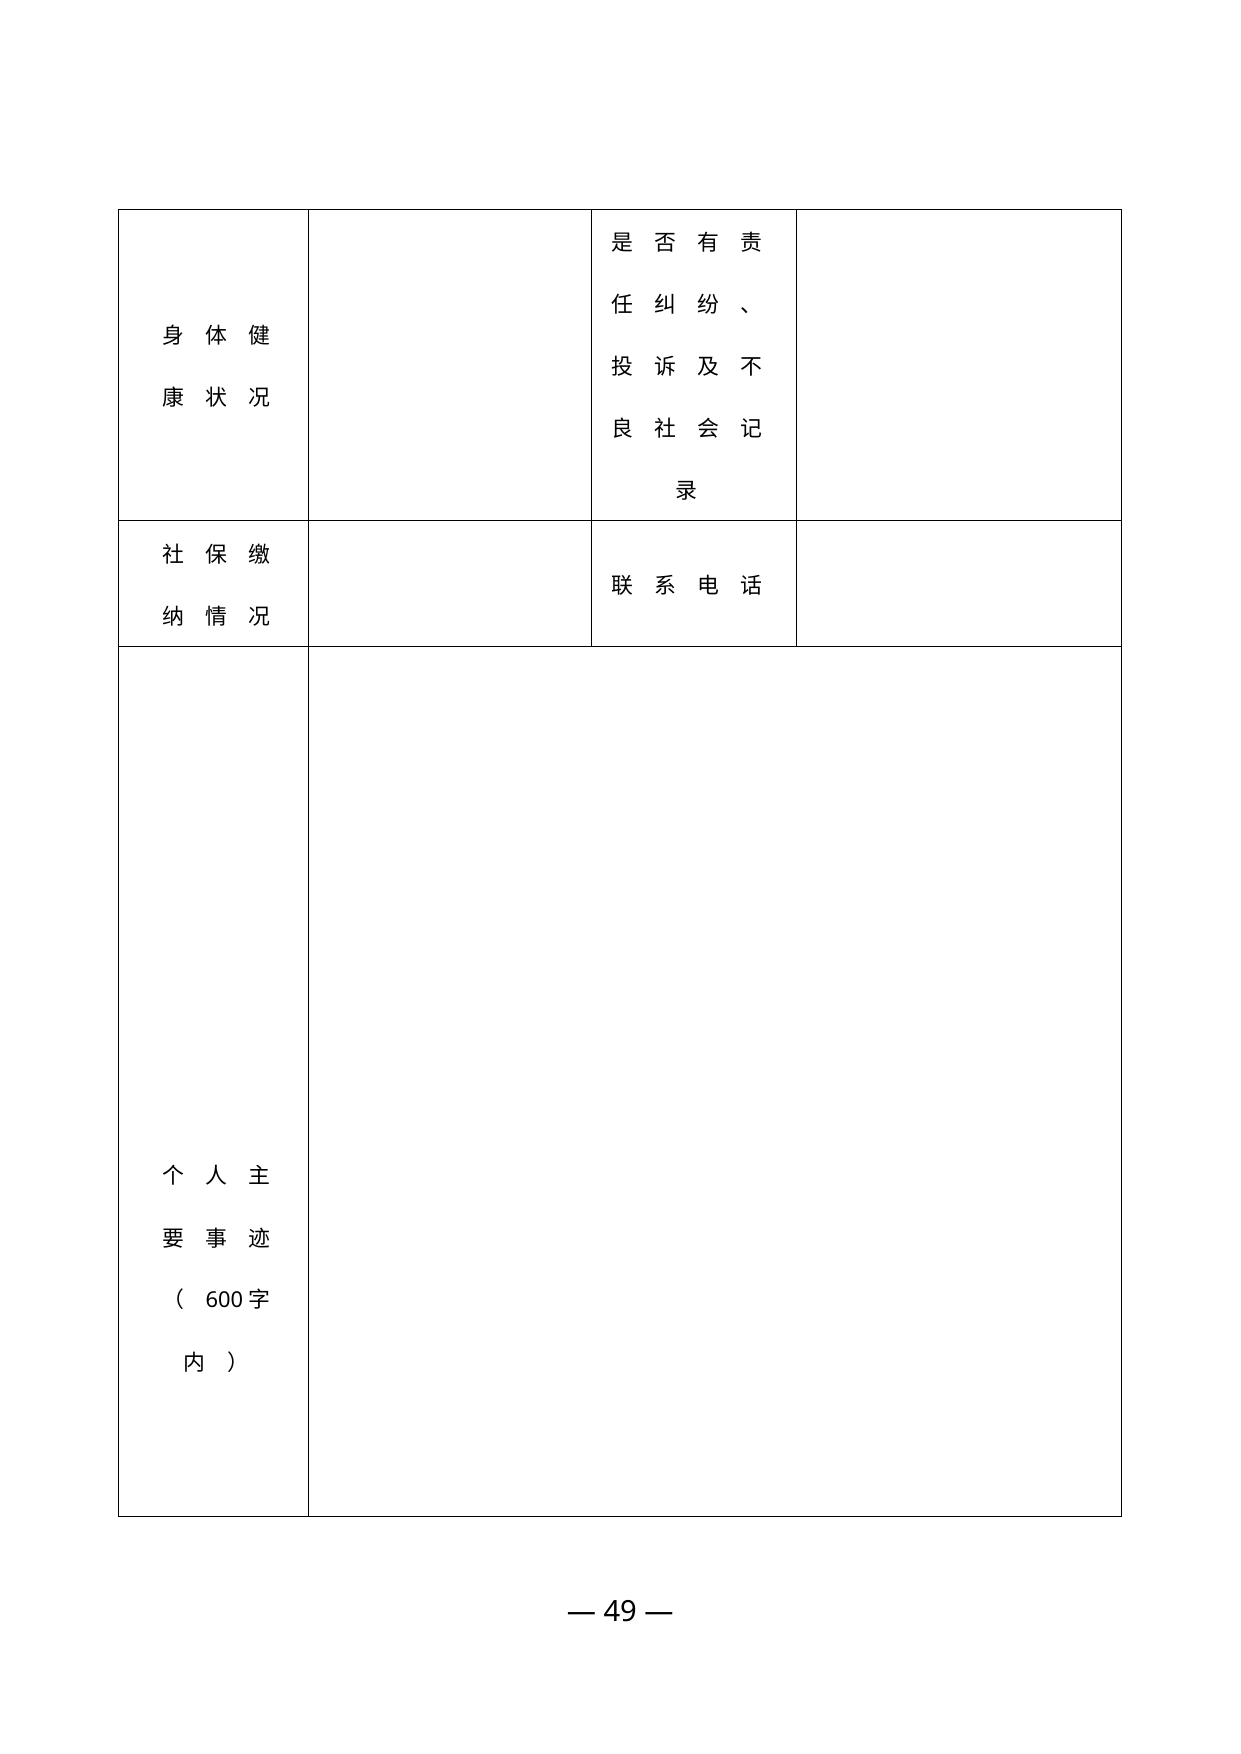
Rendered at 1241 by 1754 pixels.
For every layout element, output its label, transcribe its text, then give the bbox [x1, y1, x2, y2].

table_cell 社保缴纳情况 [119, 521, 308, 646]
table_cell [797, 521, 1121, 646]
table_cell [309, 210, 591, 520]
table_cell [797, 210, 1121, 520]
table_cell 联系电话 [592, 521, 796, 646]
table_cell [309, 521, 591, 646]
table_cell [309, 647, 1121, 1516]
table_cell 身体健康状况 [119, 210, 308, 520]
table_cell 个人主要事迹 （600字内） [119, 647, 308, 1516]
table_cell 是否有责任纠纷、投诉及不良社会记录 [592, 210, 796, 520]
